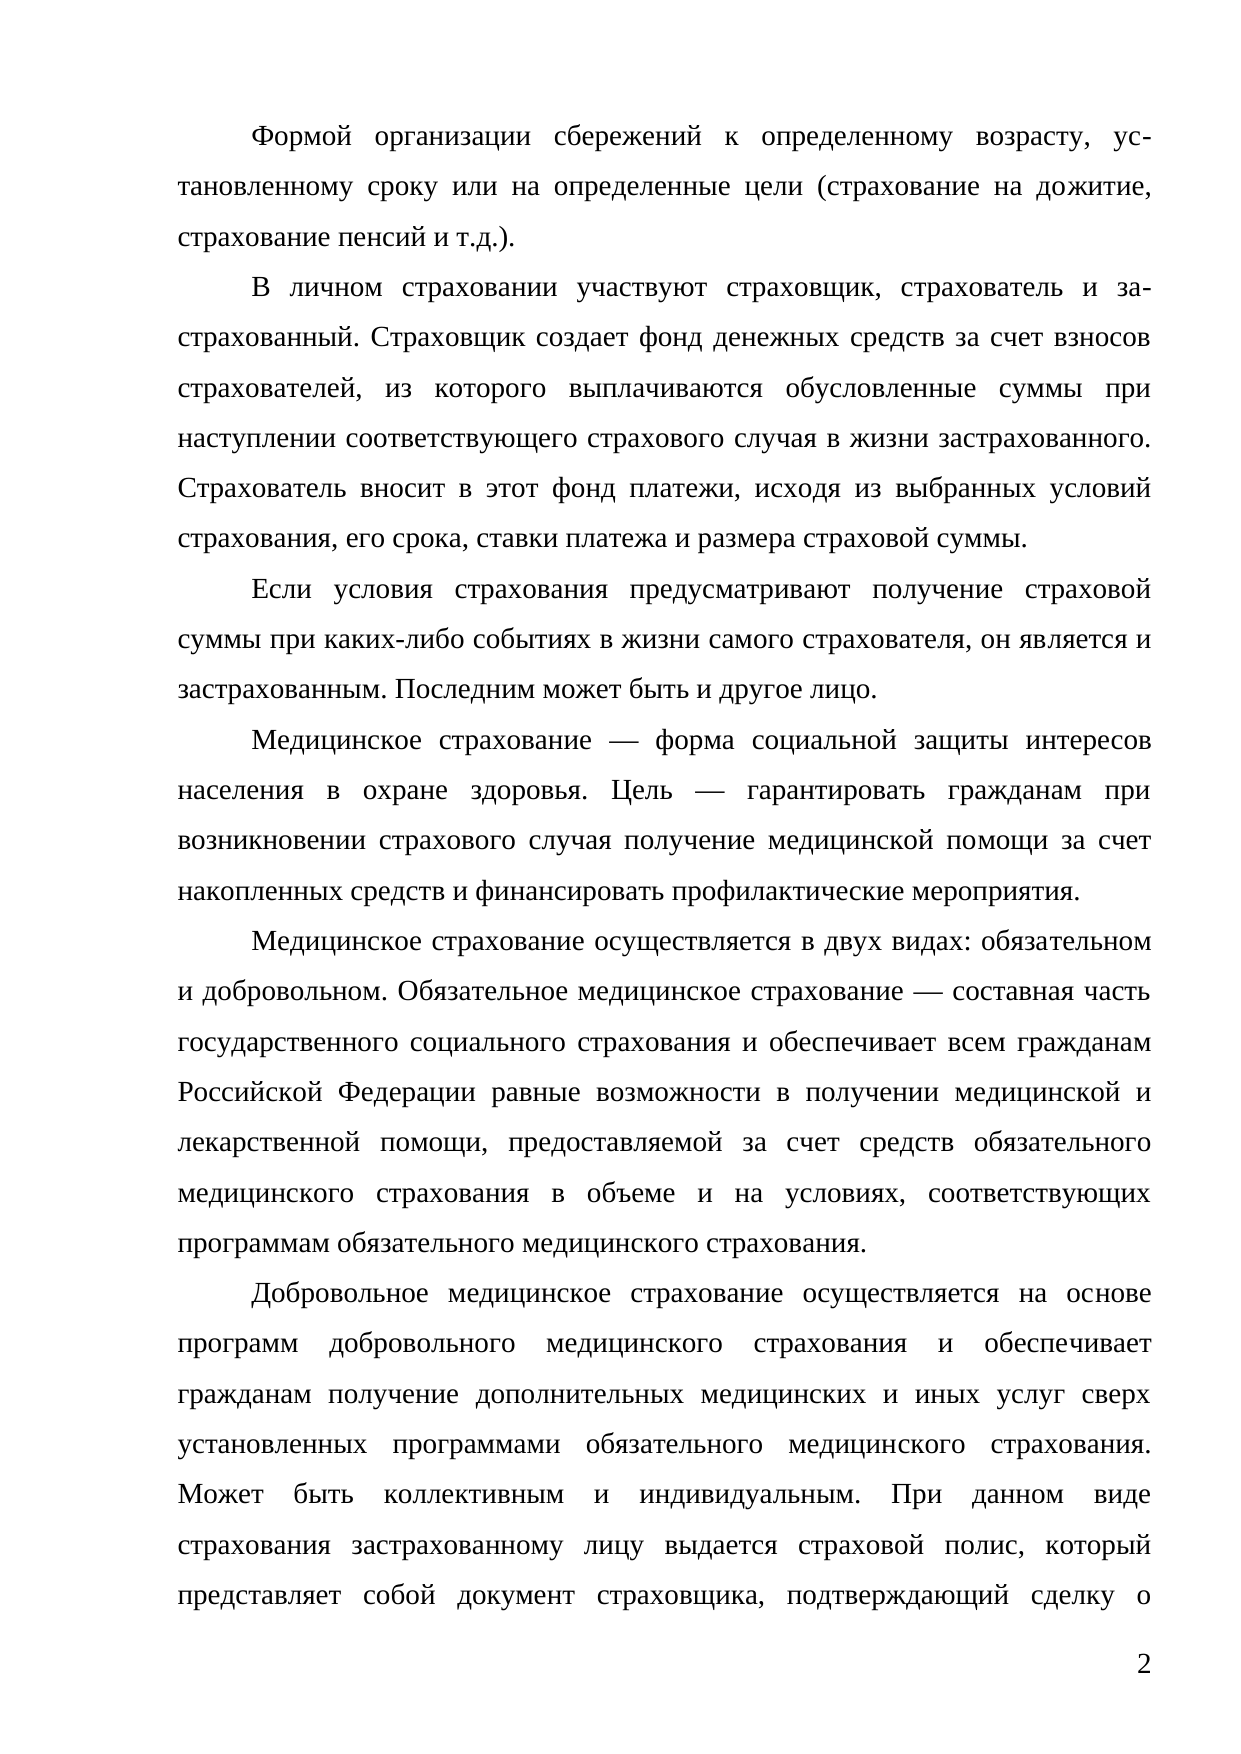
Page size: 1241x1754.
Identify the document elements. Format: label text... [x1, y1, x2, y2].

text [177, 1275, 1152, 1611]
text Формой организации сбережений к определенному возрасту, установленному сроку или на определенные цели (страхование на дожитие, страхование пенсий и т.д.). [177, 118, 1152, 252]
text В личном страховании участвуют страховщик, страхователь и застрахованный. Страховщик создает фонд денежных средств за счет взносов страхователей, из которого выплачиваются обусловленные суммы при наступлении соответствующего страхового случая в жизни застрахованного. Страхователь вносит в этот фонд платежи, исходя из выбранных условий страхования, его срока, ставки платежа и размера страховой суммы. [177, 269, 1152, 554]
text Если условия страхования предусматривают получение страховой суммы при каких-либо событиях в жизни самого страхователя, он является и застрахованным. Последним может быть и другое лицо. [177, 571, 1152, 705]
text Медицинское страхование осуществляется в двух видах: обязательном и добровольном. Обязательное медицинское страхование — составная часть государственного социального страхования и обеспечивает всем гражданам Российской Федерации равные возможности в получении медицинской и лекарственной помощи, предоставляемой за счет средств обязательного медицинского страхования в объеме и на условиях, соответствующих программам обязательного медицинского страхования. [177, 923, 1152, 1258]
text Медицинское страхование — форма социальной защиты интересов населения в охране здоровья. Цель — гарантировать гражданам при возникновении страхового случая получение медицинской помощи за счет накопленных средств и финансировать профилактические мероприятия. [177, 722, 1152, 906]
